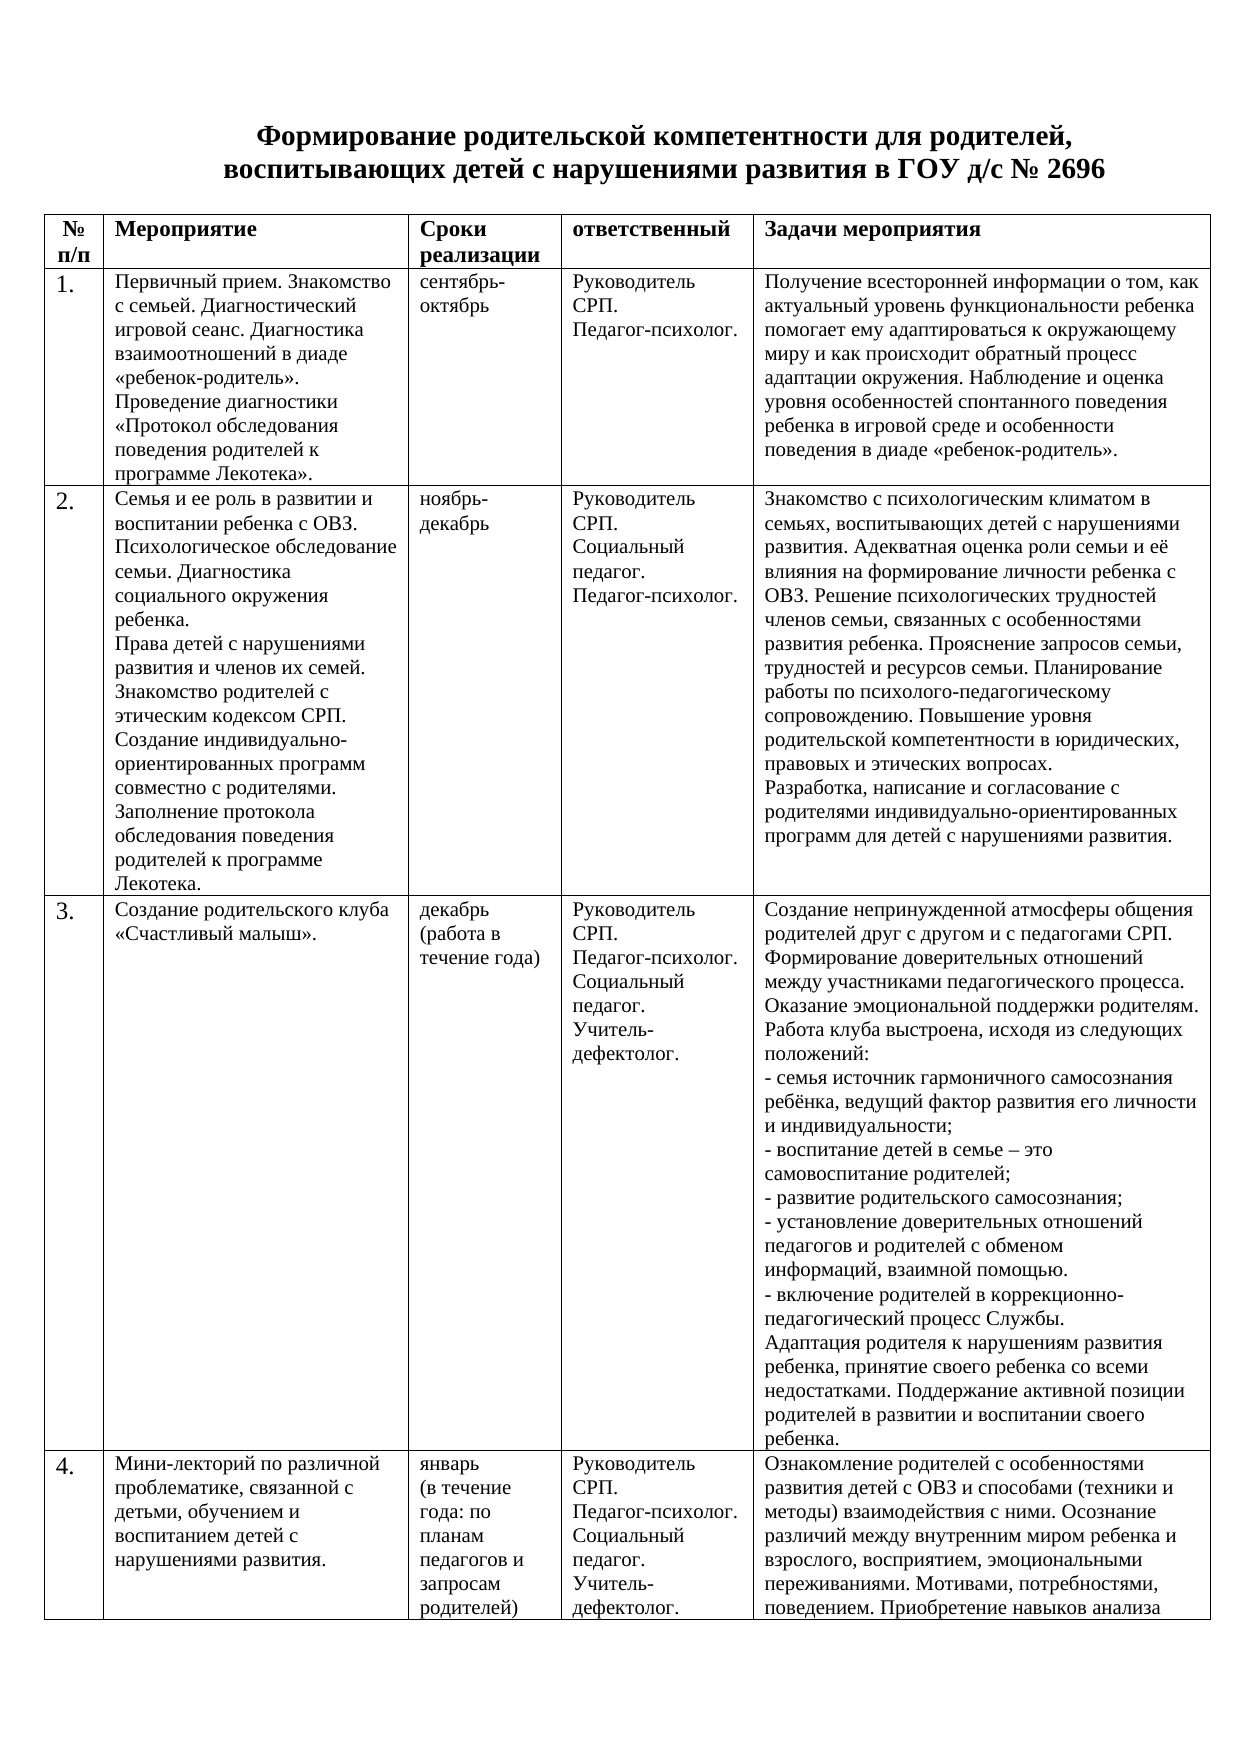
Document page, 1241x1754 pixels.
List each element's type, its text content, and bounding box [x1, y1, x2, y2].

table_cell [409, 1451, 561, 1619]
table_header Задачи мероприятия [754, 215, 1210, 268]
table_cell [45, 896, 103, 1450]
table_cell Получение всесторонней информации о том, как актуальный уровень функциональности ребенка помогает ему адаптироваться к окружающему миру и как происходит обратный процесс адаптации окружения. Наблюдение и оценка уровня особенностей спонтанного поведения ребенка в игровой среде и особенности поведения в диаде «ребенок-родитель». [754, 269, 1210, 485]
table_header ответственный [562, 215, 753, 268]
table_cell Семья и ее роль в развитии и воспитании ребенка с ОВЗ. Психологическое обследование семьи. Диагностика социального окружения ребенка. Права детей с нарушениями развития и членов их семей. Знакомство родителей с этическим кодексом СРП. Создание индивидуально-ориентированных программ совместно с родителями. Заполнение протокола обследования поведения родителей к программе Лекотека. [104, 486, 408, 895]
text Формирование родительской компетентности для родителей, [177, 118, 1152, 152]
table_cell [45, 269, 103, 485]
table_cell Руководитель СРП. Педагог-психолог. Социальный педагог. Учитель-дефектолог. [562, 896, 753, 1450]
table_header Мероприятие [104, 215, 408, 268]
table_cell [45, 486, 103, 895]
table_header № п/п [45, 215, 103, 268]
table_cell Руководитель СРП. Социальный педагог. Педагог-психолог. [562, 486, 753, 895]
table_cell сентябрь-октябрь [409, 269, 561, 485]
table_cell декабрь (работа в течение года) [409, 896, 561, 1450]
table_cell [754, 1451, 1210, 1619]
table_cell [45, 1451, 103, 1619]
table_cell Создание родительского клуба «Счастливый малыш». [104, 896, 408, 1450]
table_cell Первичный прием. Знакомство с семьей. Диагностический игровой сеанс. Диагностика взаимоотношений в диаде «ребенок-родитель». Проведение диагностики «Протокол обследования поведения родителей к программе Лекотека». [104, 269, 408, 485]
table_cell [562, 1451, 753, 1619]
table_cell Знакомство с психологическим климатом в семьях, воспитывающих детей с нарушениями развития. Адекватная оценка роли семьи и её влияния на формирование личности ребенка с ОВЗ. Решение психологических трудностей членов семьи, связанных с особенностями развития ребенка. Прояснение запросов семьи, трудностей и ресурсов семьи. Планирование работы по психолого-педагогическому сопровождению. Повышение уровня родительской компетентности в юридических, правовых и этических вопросах. Разработка, написание и согласование с родителями индивидуально-ориентированных программ для детей с нарушениями развития. [754, 486, 1210, 895]
table_cell ноябрь-декабрь [409, 486, 561, 895]
text воспитывающих детей с нарушениями развития в ГОУ д/с № 2696 [177, 152, 1152, 185]
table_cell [104, 1451, 408, 1619]
table_cell Создание непринужденной атмосферы общения родителей друг с другом и с педагогами СРП. Формирование доверительных отношений между участниками педагогического процесса. Оказание эмоциональной поддержки родителям. Работа клуба выстроена, исходя из следующих положений: - семья источник гармоничного самосознания ребёнка, ведущий фактор развития его личности и индивидуальности; - воспитание детей в семье – это самовоспитание родителей; - развитие родительского самосознания; - установление доверительных отношений педагогов и родителей с обменом информаций, взаимной помощью. - включение родителей в коррекционно-педагогический процесс Службы. Адаптация родителя к нарушениям развития ребенка, принятие своего ребенка со всеми недостатками. Поддержание активной позиции родителей в развитии и воспитании своего ребенка. [754, 896, 1210, 1450]
table_cell Руководитель СРП. Педагог-психолог. [562, 269, 753, 485]
table_header Сроки реализации [409, 215, 561, 268]
